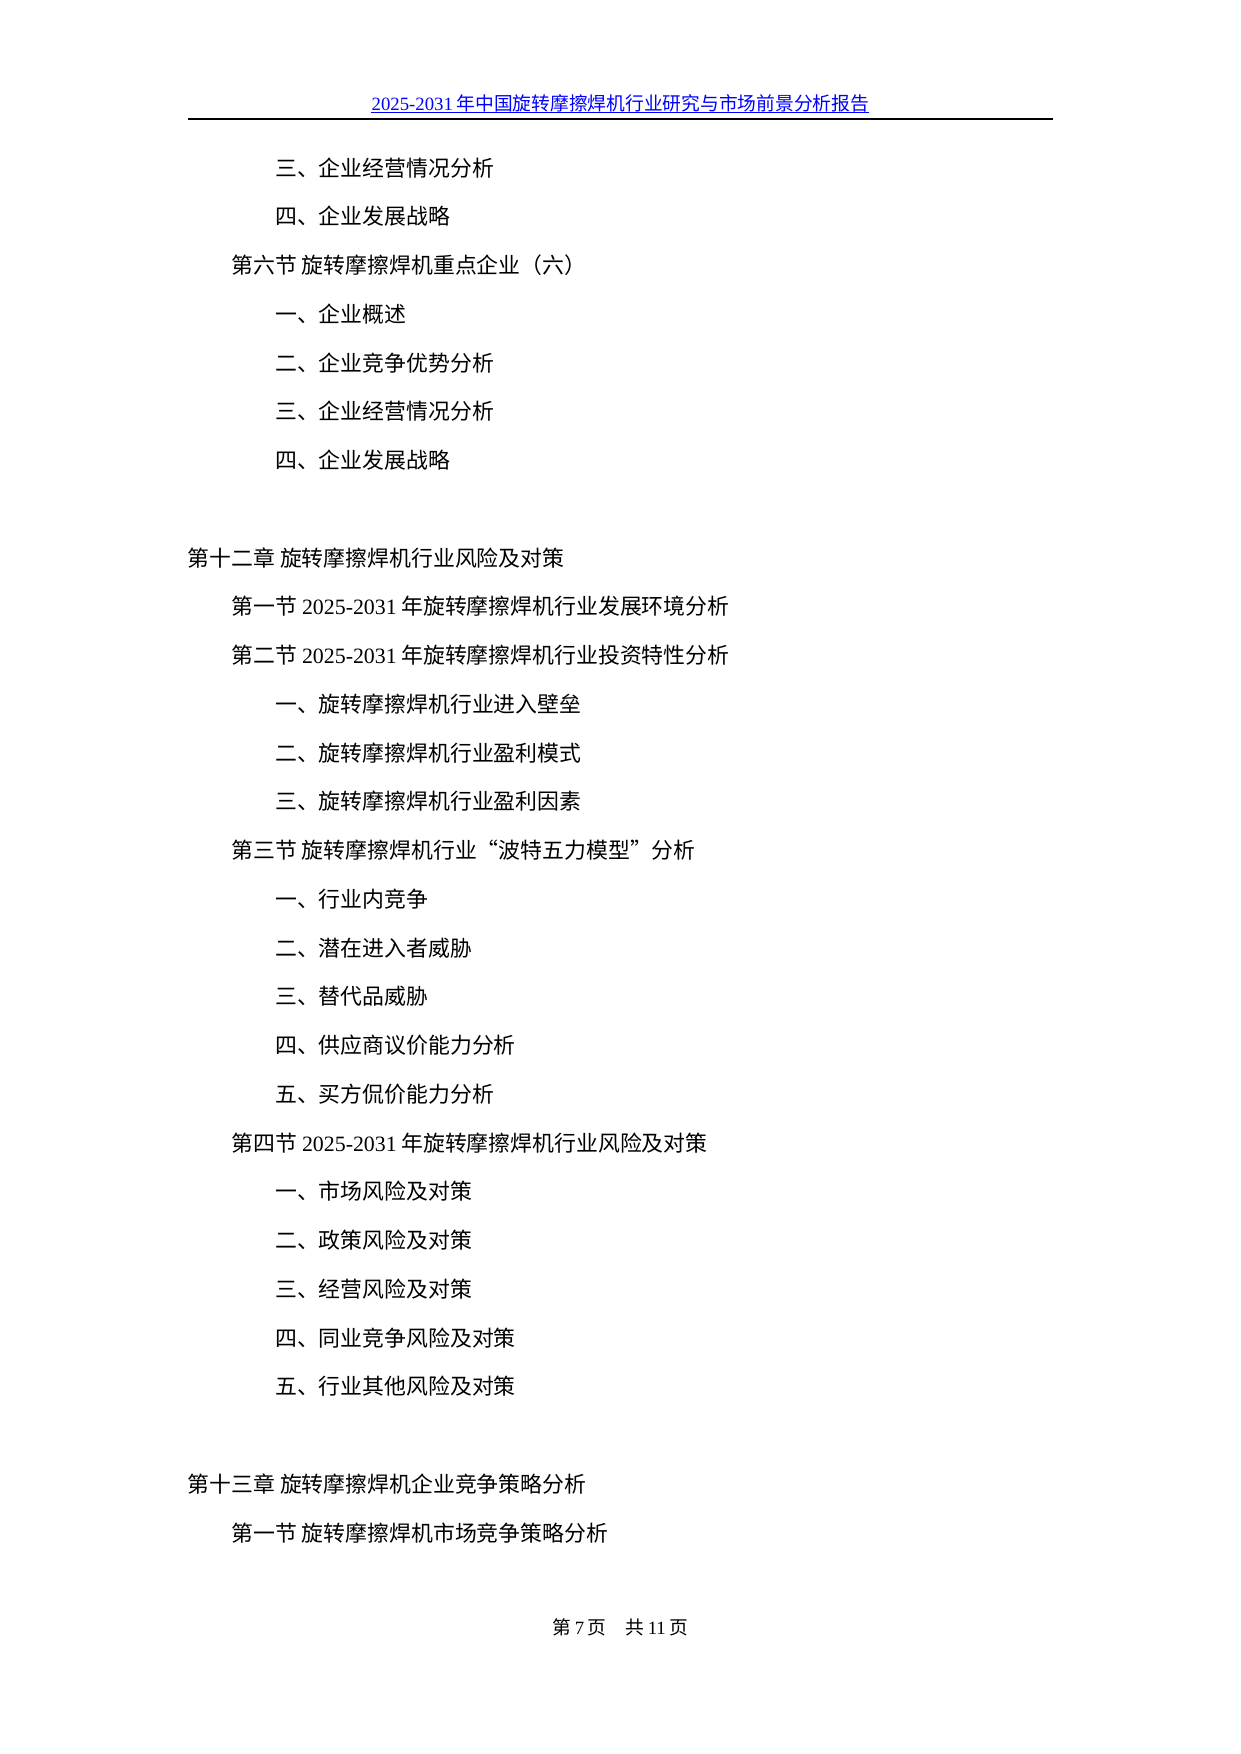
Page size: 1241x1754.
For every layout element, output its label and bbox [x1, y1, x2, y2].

text [187, 150, 1053, 1548]
